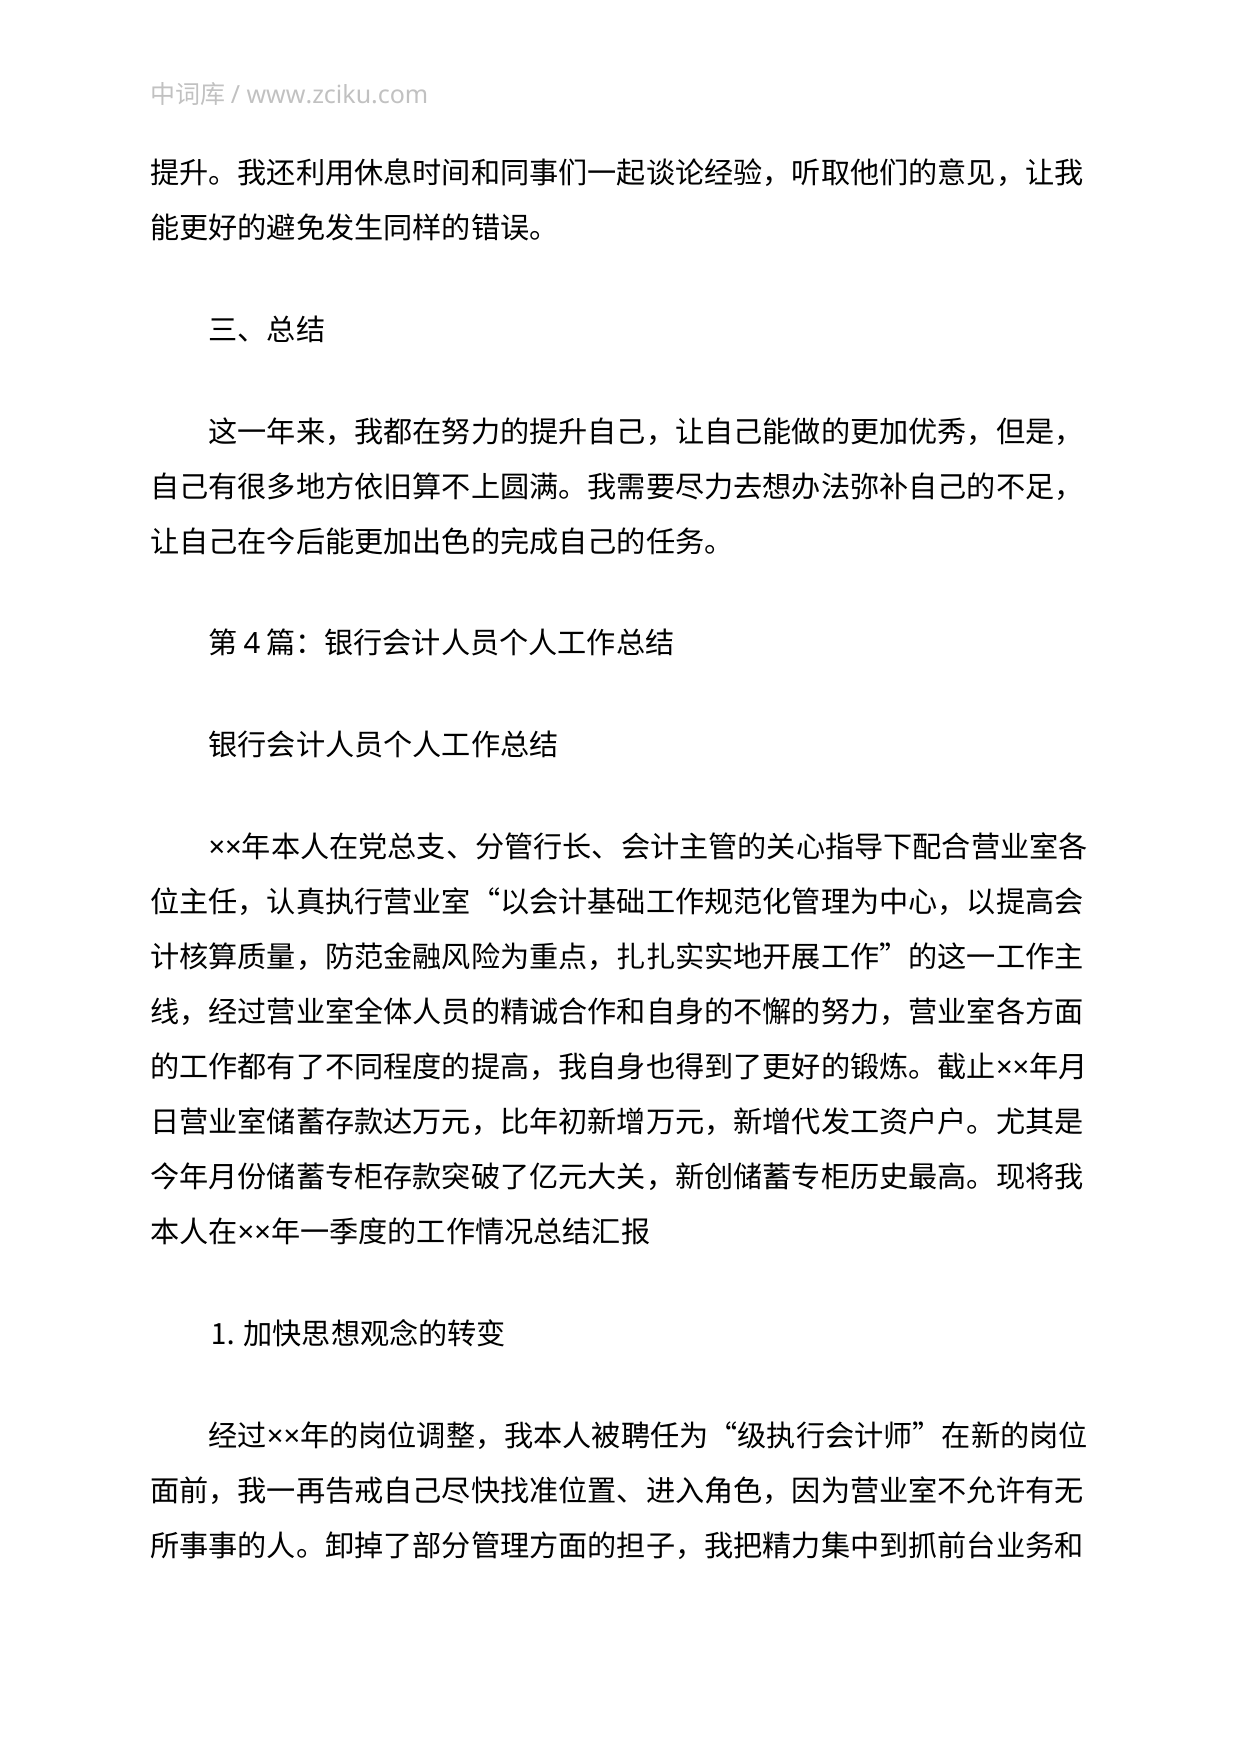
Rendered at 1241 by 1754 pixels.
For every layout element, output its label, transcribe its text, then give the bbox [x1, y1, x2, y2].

text ⒈加快思想观念的转变 [150, 1310, 1090, 1353]
text 这一年来，我都在努力的提升自己，让自己能做的更加优秀，但是，自己有很多地方依旧算不上圆满。我需要尽力去想办法弥补自己的不足，让自己在今后能更加出色的完成自己的任务。 [150, 408, 1090, 561]
text ××年本人在党总支、分管行长、会计主管的关心指导下配合营业室各位主任，认真执行营业室“以会计基础工作规范化管理为中心，以提高会计核算质量，防范金融风险为重点，扎扎实实地开展工作”的这一工作主线，经过营业室全体人员的精诚合作和自身的不懈的努力，营业室各方面的工作都有了不同程度的提高，我自身也得到了更好的锻炼。截止××年月日营业室储蓄存款达万元，比年初新增万元，新增代发工资户户。尤其是今年月份储蓄专柜存款突破了亿元大关，新创储蓄专柜历史最高。现将我本人在××年一季度的工作情况总结汇报 [150, 824, 1090, 1251]
text 第4篇：银行会计人员个人工作总结 [150, 620, 1090, 662]
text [150, 1412, 1090, 1564]
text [150, 150, 1090, 247]
text 银行会计人员个人工作总结 [150, 722, 1090, 764]
text 三、总结 [150, 307, 1090, 349]
